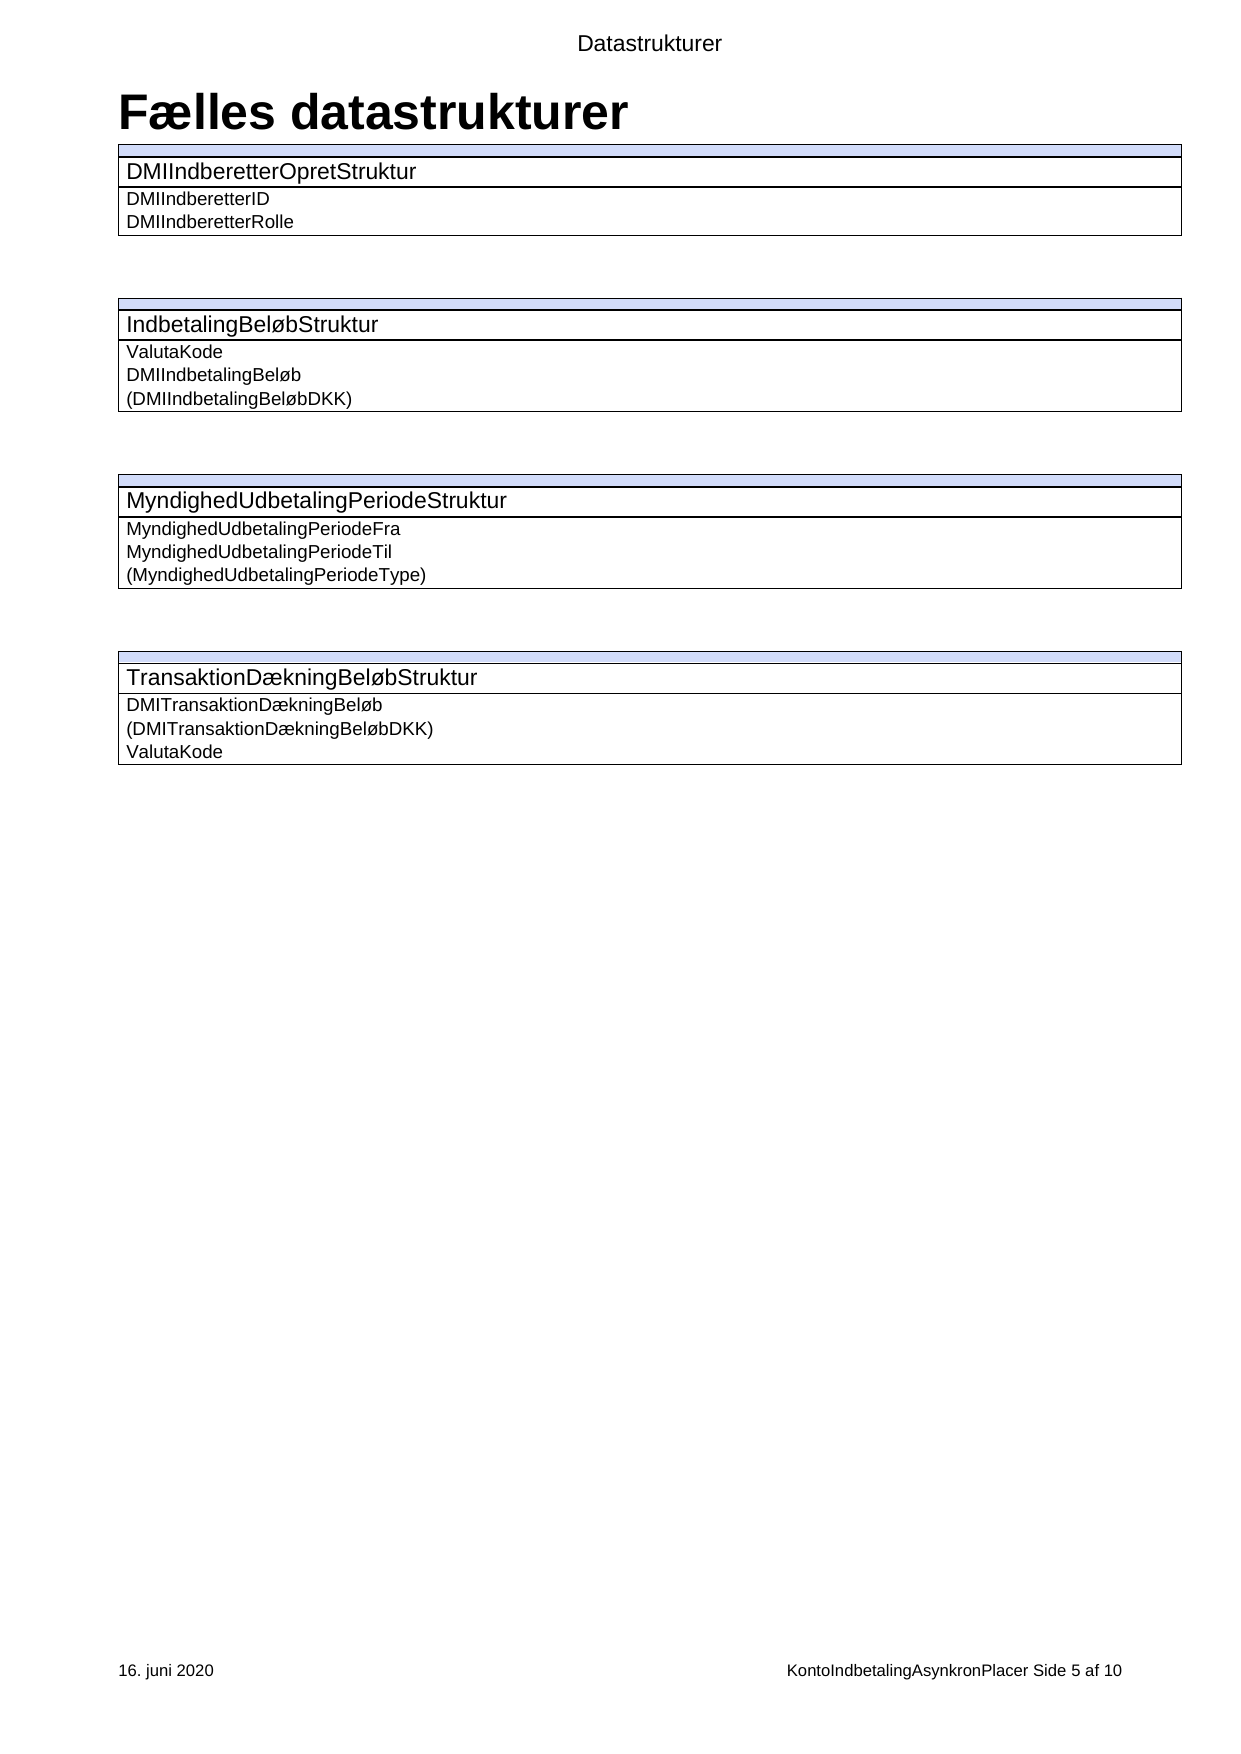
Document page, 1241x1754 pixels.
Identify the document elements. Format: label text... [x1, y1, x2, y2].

table_cell DMITransaktionDækningBeløb (DMITransaktionDækningBeløbDKK) ValutaKode [119, 694, 1181, 764]
table_header [119, 652, 1181, 662]
table_header [119, 299, 1181, 309]
table_cell MyndighedUdbetalingPeriodeFra MyndighedUdbetalingPeriodeTil (MyndighedUdbetalingPeriodeType) [119, 518, 1181, 588]
table_cell IndbetalingBeløbStruktur [119, 311, 1181, 339]
table_cell DMIIndberetterID DMIIndberetterRolle [119, 188, 1181, 234]
table_cell TransaktionDækningBeløbStruktur [119, 664, 1181, 692]
table_cell ValutaKode DMIIndbetalingBeløb (DMIIndbetalingBeløbDKK) [119, 341, 1181, 411]
table_header [119, 145, 1181, 156]
table_cell DMIIndberetterOpretStruktur [119, 158, 1181, 186]
text Fælles datastrukturer [118, 82, 1181, 140]
table_header [119, 475, 1181, 486]
table_cell MyndighedUdbetalingPeriodeStruktur [119, 488, 1181, 516]
